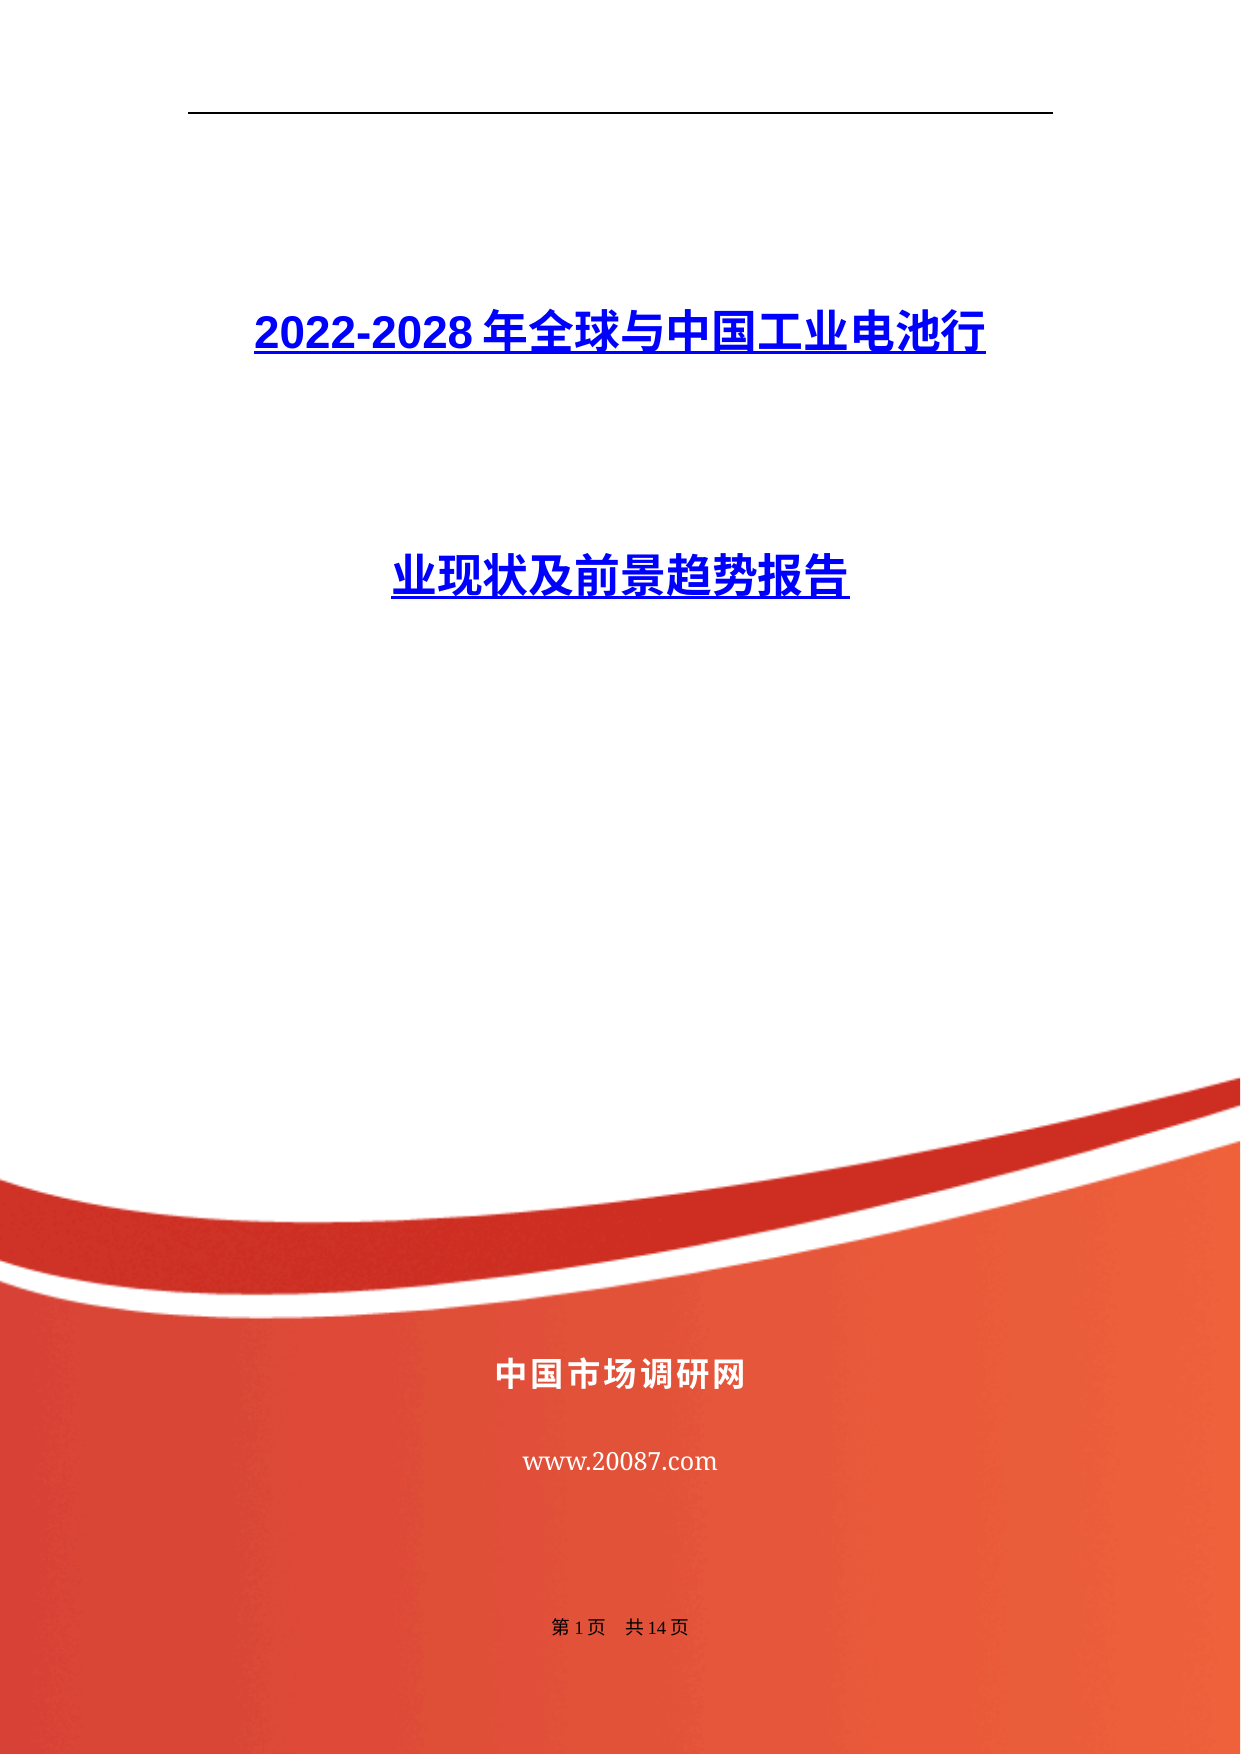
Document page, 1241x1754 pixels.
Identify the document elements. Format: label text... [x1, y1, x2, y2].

subtitle 中国市场调研网 [187, 1339, 1053, 1404]
table_header 2022-2028年全球与中国工业电池行业现状及前景趋势报告 [188, 207, 1053, 773]
text www.20087.com [187, 1428, 1053, 1493]
picture [0, 1006, 1241, 1754]
